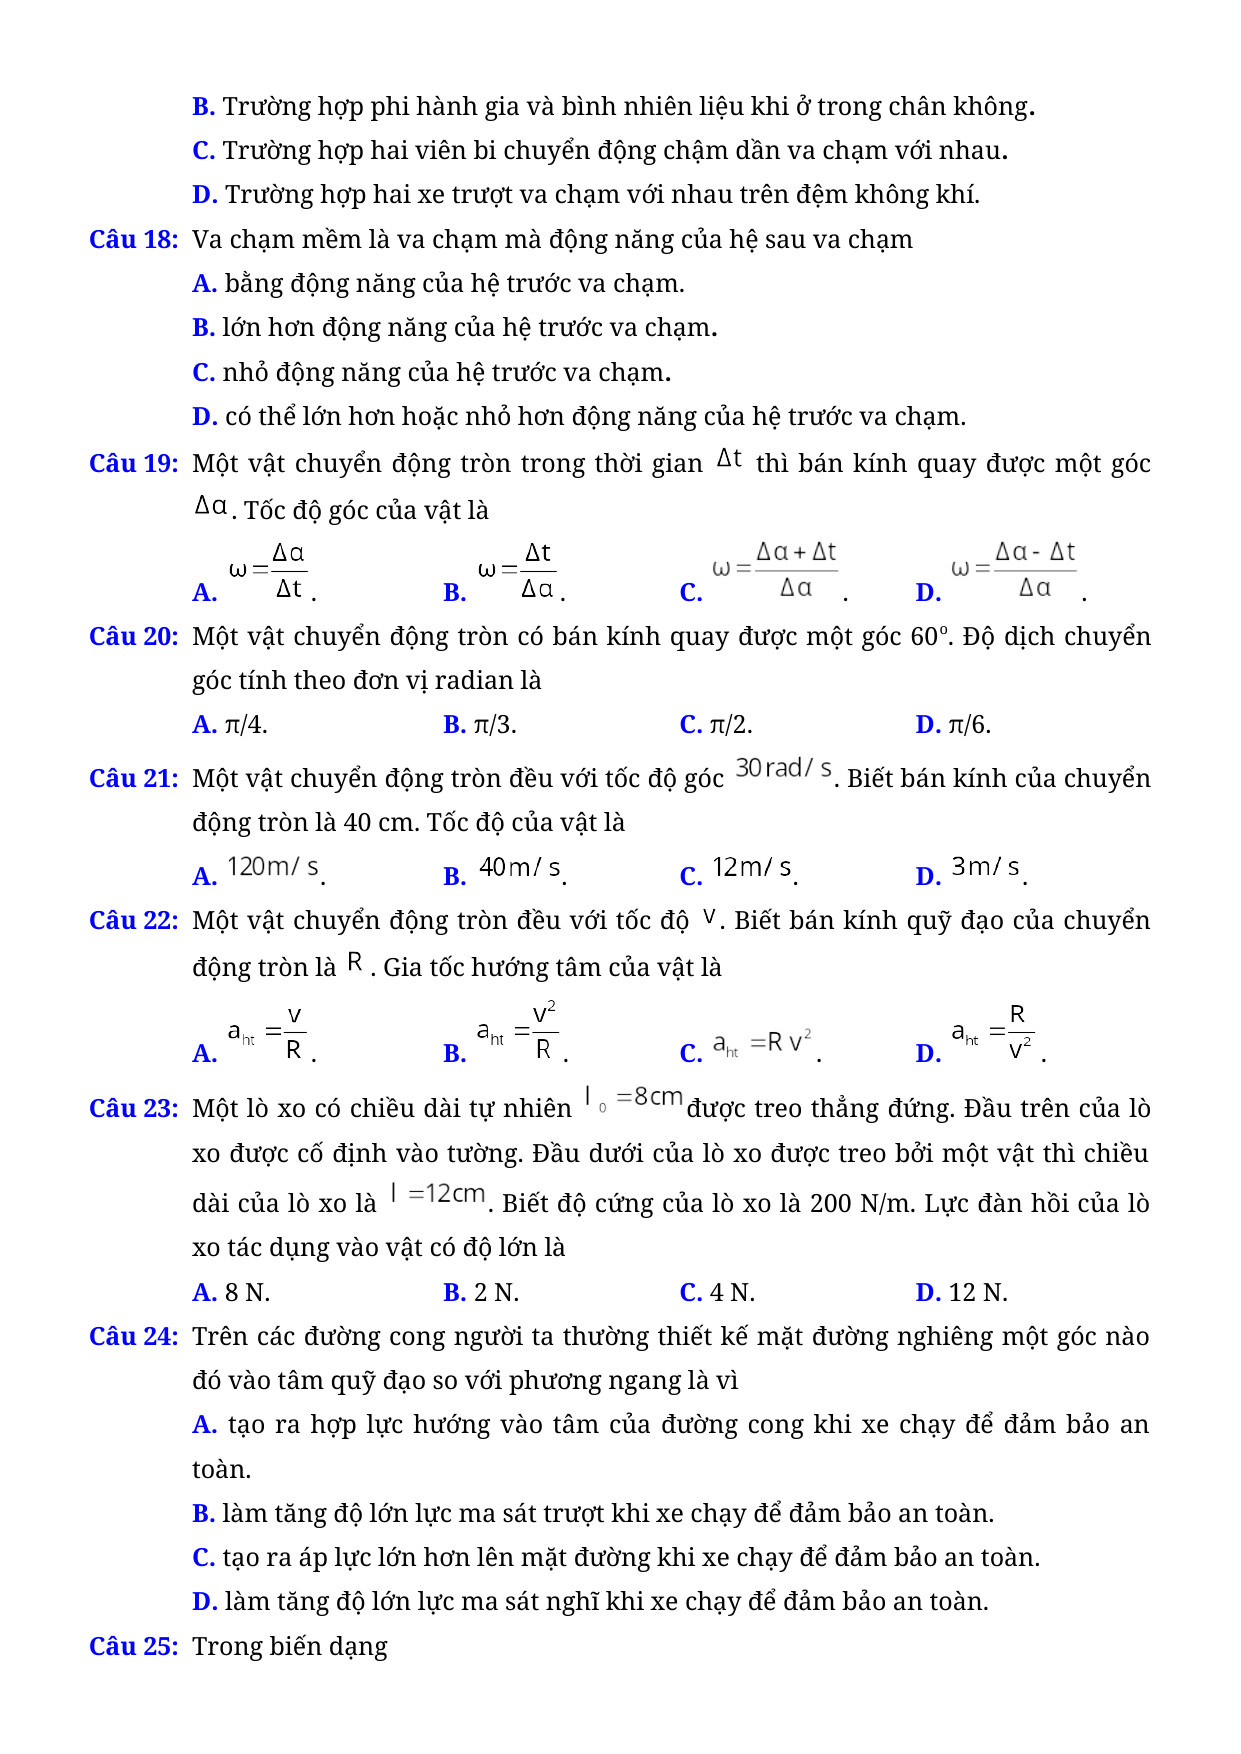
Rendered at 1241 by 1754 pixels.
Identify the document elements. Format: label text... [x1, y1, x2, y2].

list B. Trường hợp phi hành gia và bình nhiên liệu khi ở trong chân không. [192, 88, 1152, 123]
list C. Trường hợp hai viên bi chuyển động chậm dần va chạm với nhau. [192, 133, 1152, 167]
text A. bằng động năng của hệ trước va chạm. [192, 266, 1152, 300]
text A. 8 N. B. 2 N. C. 4 N. D. 12 N. [192, 1274, 1152, 1308]
list Một vật chuyển động tròn đều với tốc độ góc . Biết bán kính của chuyển động tròn là 40 cm. Tốc độ của vật là [88, 751, 1152, 839]
list Một lò xo có chiều dài tự nhiên được treo thẳng đứng. Đầu trên của lò xo được cố định vào tường. Đầu dưới của lò xo được treo bởi một vật thì chiều dài của lò xo là . Biết độ cứng của lò xo là 200 N/m. Lực đàn hồi của lò xo tác dụng vào vật có độ lớn là [88, 1080, 1152, 1264]
text C. nhỏ động năng của hệ trước va chạm. [192, 354, 1152, 388]
text A. tạo ra hợp lực hướng vào tâm của đường cong khi xe chạy để đảm bảo an toàn. [192, 1407, 1152, 1485]
list Trên các đường cong người ta thường thiết kế mặt đường nghiêng một góc nào đó vào tâm quỹ đạo so với phương ngang là vì [88, 1318, 1152, 1397]
list Một vật chuyển động tròn có bán kính quay được một góc 60o. Độ dịch chuyển góc tính theo đơn vị radian là [88, 619, 1152, 697]
text D. làm tăng độ lớn lực ma sát nghĩ khi xe chạy để đảm bảo an toàn. [192, 1584, 1152, 1618]
text B. lớn hơn động năng của hệ trước va chạm. [192, 310, 1152, 344]
list D. Trường hợp hai xe trượt va chạm với nhau trên đệm không khí. [192, 177, 1152, 211]
list Trong biến dạng [88, 1628, 1152, 1662]
text A. . B. . C. . D. . [192, 537, 1152, 608]
list Một vật chuyển động tròn trong thời gian thì bán kính quay được một góc . Tốc độ góc của vật là [88, 443, 1152, 527]
list Va chạm mềm là va chạm mà động năng của hệ sau va chạm [88, 221, 1152, 255]
text D. có thể lớn hơn hoặc nhỏ hơn động năng của hệ trước va chạm. [192, 398, 1152, 432]
list A. . B. . C. . D. . [192, 994, 1152, 1070]
list Một vật chuyển động tròn đều với tốc độ . Biết bán kính quỹ đạo của chuyển động tròn là . Gia tốc hướng tâm của vật là [88, 903, 1152, 984]
text A. . B. . C. . D. . [192, 849, 1152, 892]
text A. π/4. B. π/3. C. π/2. D. π/6. [192, 707, 1152, 741]
text C. tạo ra áp lực lớn hơn lên mặt đường khi xe chạy để đảm bảo an toàn. [192, 1540, 1152, 1574]
text B. làm tăng độ lớn lực ma sát trượt khi xe chạy để đảm bảo an toàn. [192, 1496, 1152, 1529]
